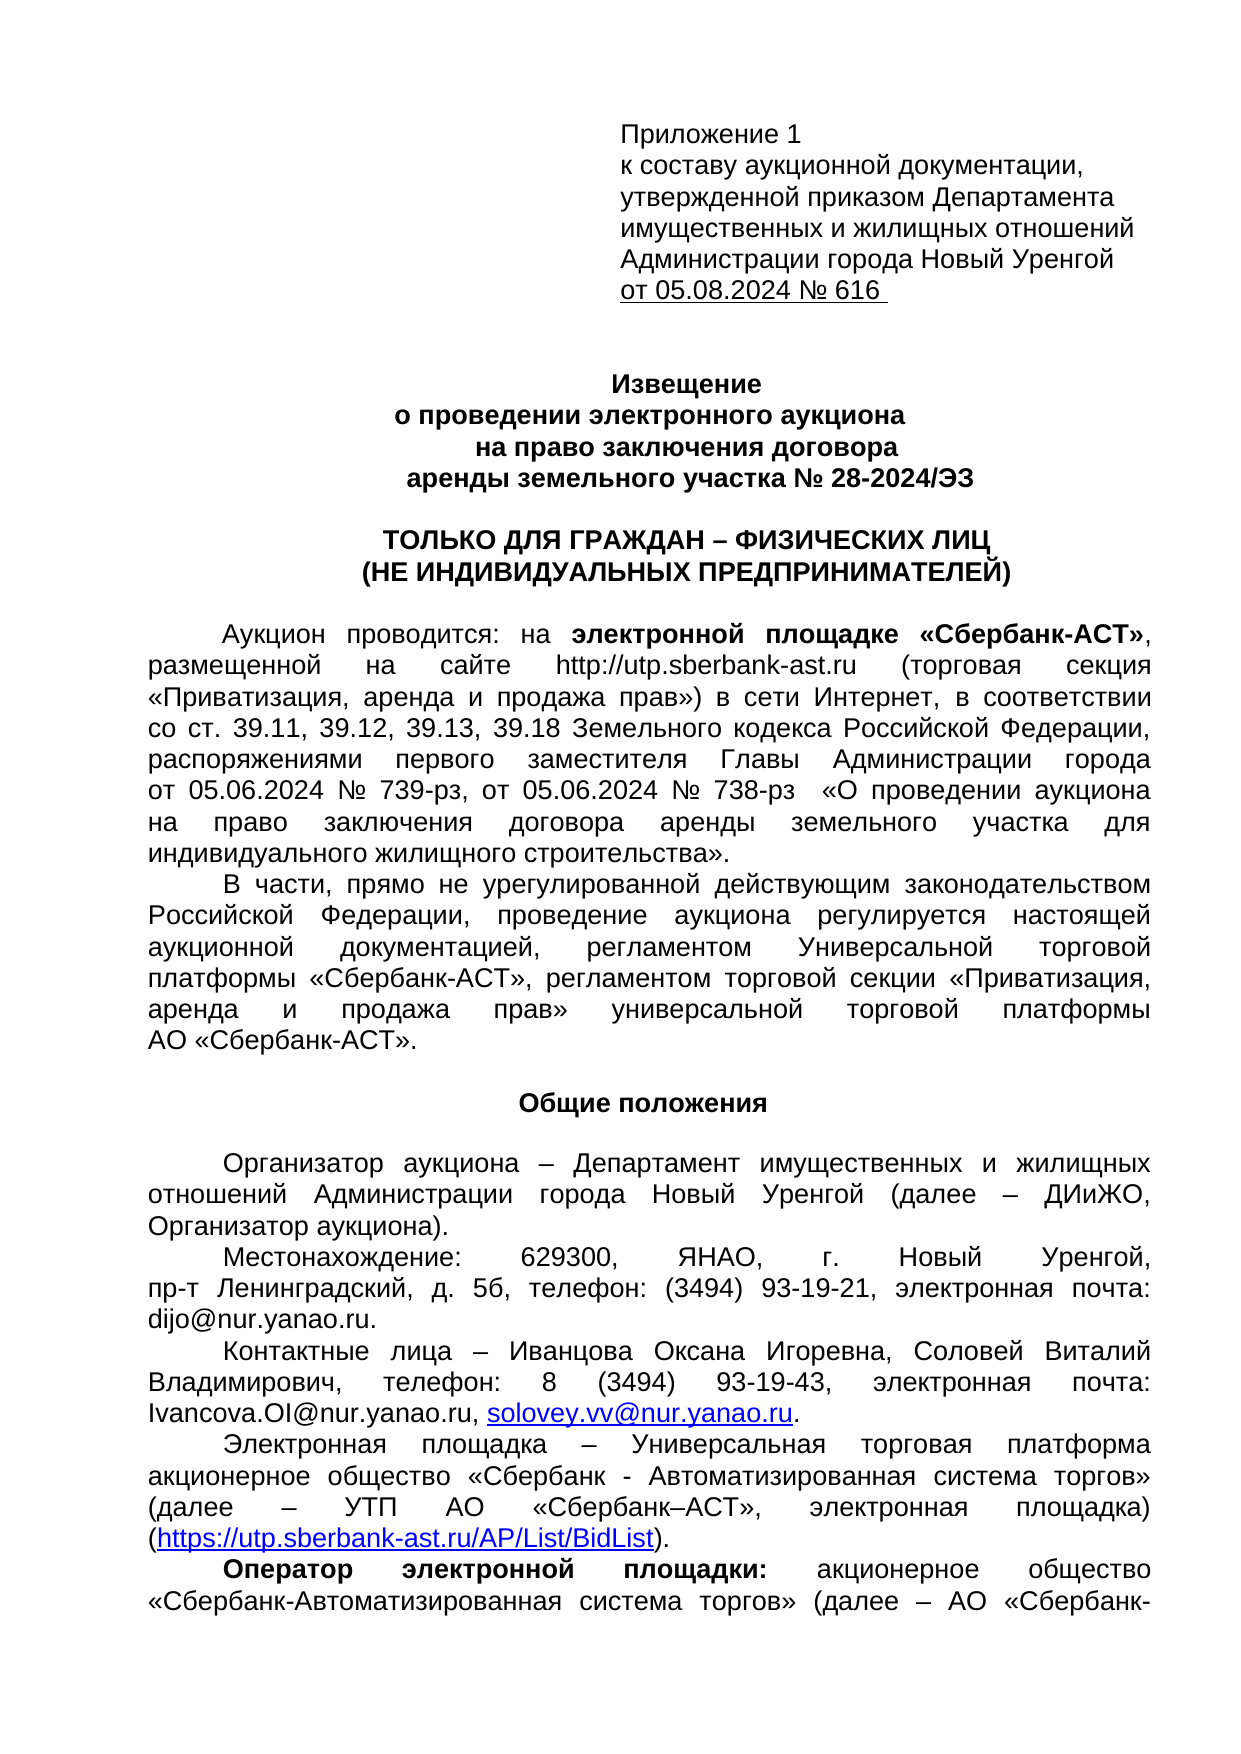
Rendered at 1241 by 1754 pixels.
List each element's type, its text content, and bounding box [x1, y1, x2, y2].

text Аукцион проводится: на электронной площадке «Сбербанк-АСТ», размещенной на сайте http://utp.sberbank-ast.ru (торговая секция «Приватизация, аренда и продажа прав») в сети Интернет, в соответствии со ст. 39.11, 39.12, 39.13, 39.18 Земельного кодекса Российской Федерации, распоряжениями первого заместителя Главы Администрации города от 05.06.2024 № 739-рз, от 05.06.2024 № 738-рз «О проведении аукциона на право заключения договора аренды земельного участка для индивидуального жилищного строительства». [148, 618, 1152, 868]
text Организатор аукциона – Департамент имущественных и жилищных отношений Администрации города Новый Уренгой (далее – ДИиЖО, Организатор аукциона). [148, 1147, 1152, 1241]
text утвержденной приказом Департамента имущественных и жилищных отношений Администрации города Новый Уренгой [620, 181, 1152, 274]
text Приложение 1 [148, 118, 1152, 149]
text от 05.08.2024 № 616 [620, 274, 1152, 306]
text Общие положения [148, 1087, 1138, 1118]
text В части, прямо не урегулированной действующим законодательством Российской Федерации, проведение аукциона регулируется настоящей аукционной документацией, регламентом Универсальной торговой платформы «Сбербанк-АСТ», регламентом торговой секции «Приватизация, аренда и продажа прав» универсальной торговой платформы АО «Сбербанк-АСТ». [148, 868, 1152, 1056]
text к составу аукционной документации, [148, 149, 1152, 181]
text аренды земельного участка № 28-2024/ЭЗ [148, 462, 1152, 493]
text о проведении электронного аукциона [148, 399, 1152, 431]
text ТОЛЬКО ДЛЯ ГРАЖДАН – ФИЗИЧЕСКИХ ЛИЦ [148, 524, 1152, 556]
text (НЕ ИНДИВИДУАЛЬНЫХ ПРЕДПРИНИМАТЕЛЕЙ) [148, 556, 1152, 587]
text на право заключения договора [148, 431, 1152, 462]
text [148, 1553, 1152, 1616]
text Извещение [148, 368, 1152, 399]
text Местонахождение: 629300, ЯНАО, г. Новый Уренгой, пр-т Ленинградский, д. 5б, телефон: (3494) 93-19-21, электронная почта: dijo@nur.yanao.ru. [148, 1241, 1152, 1335]
text Электронная площадка – Универсальная торговая платформа акционерное общество «Сбербанк - Автоматизированная система торгов» (далее – УТП АО «Сбербанк–АСТ», электронная площадка) (https://utp.sberbank-ast.ru/AP/List/BidList). [148, 1428, 1152, 1553]
text Контактные лица – Иванцова Оксана Игоревна, Соловей Виталий Владимирович, телефон: 8 (3494) 93-19-43, электронная почта: Ivancova.OI@nur.yanao.ru, solovey.vv@nur.yanao.ru. [148, 1335, 1152, 1428]
